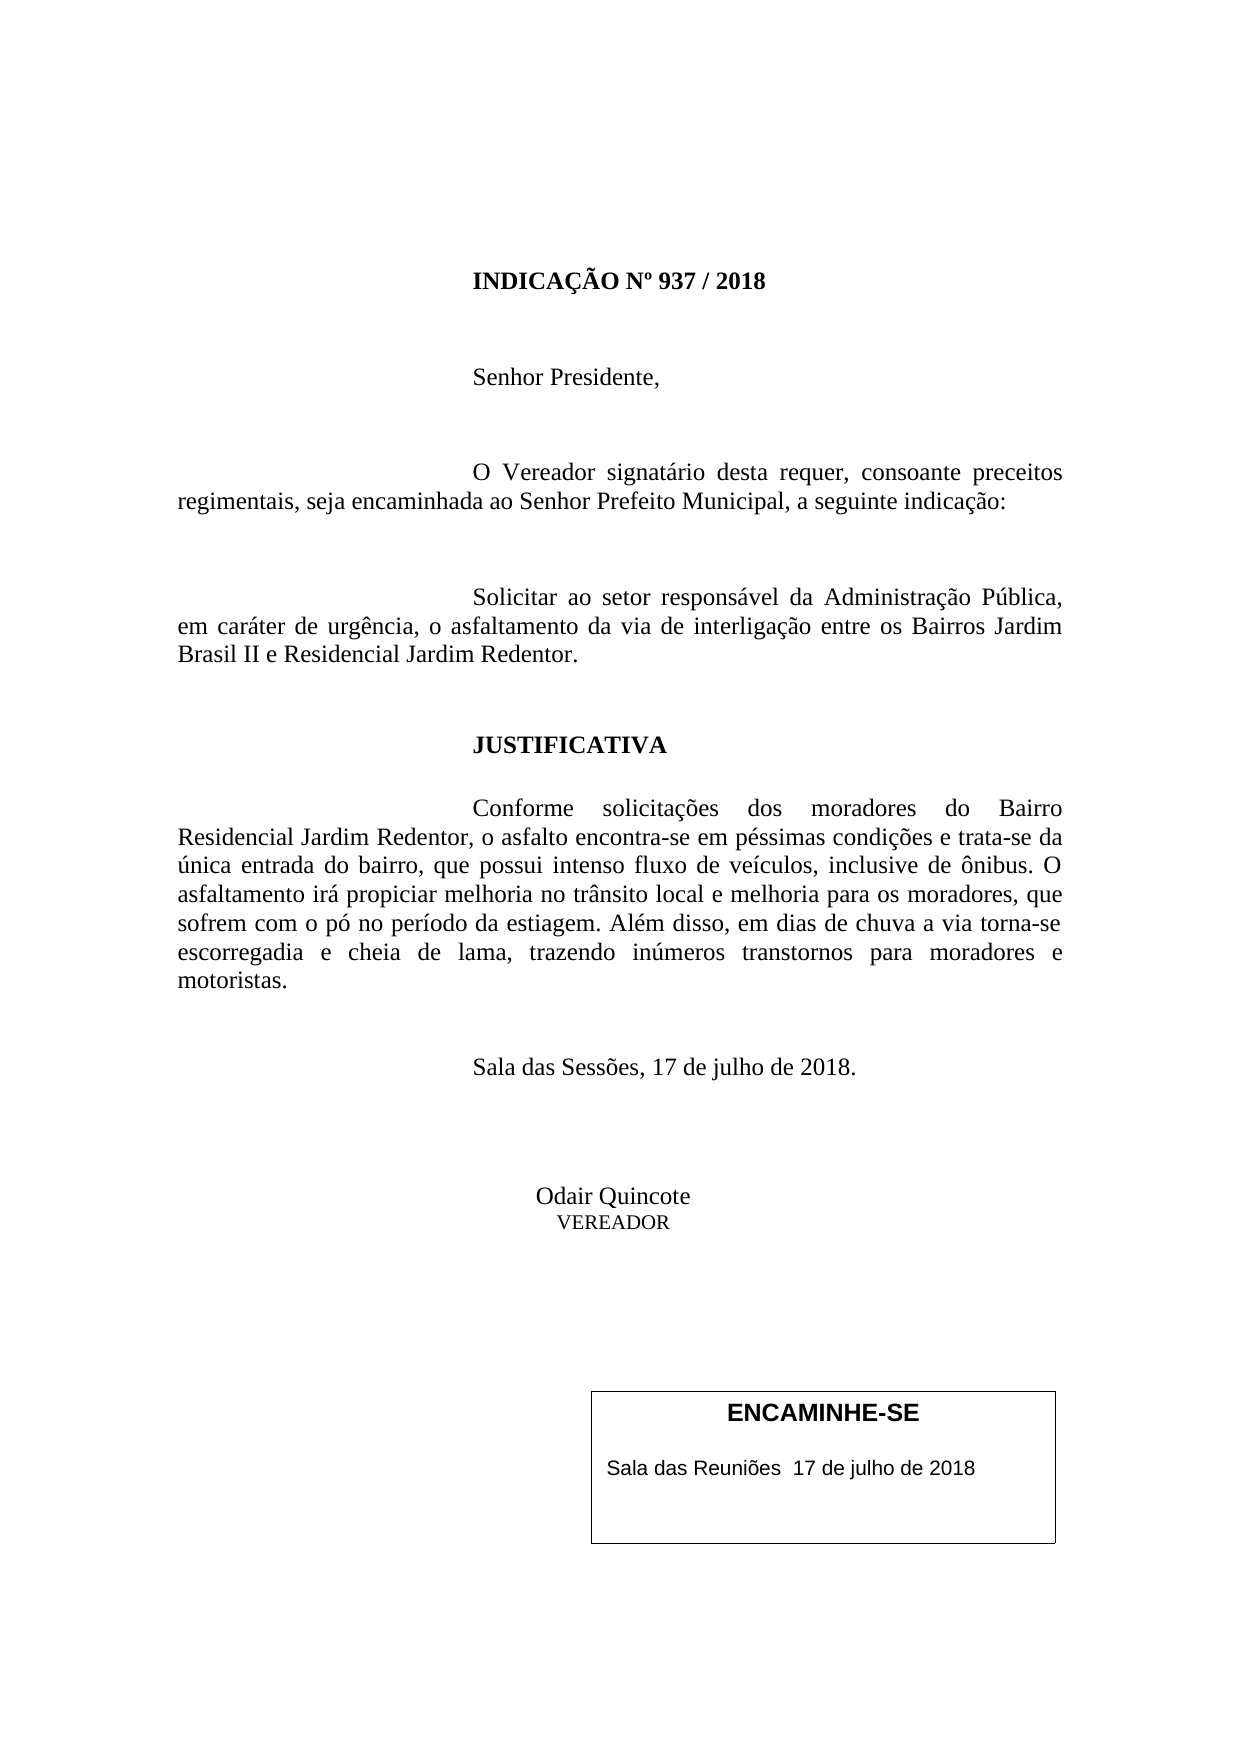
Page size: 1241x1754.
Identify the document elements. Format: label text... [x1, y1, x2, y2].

text Senhor Presidente, [472, 362, 1063, 390]
table_cell VEREADOR [170, 1210, 1056, 1239]
text Sala das Sessões, 17 de julho de 2018. [472, 1052, 1063, 1080]
text JUSTIFICATIVA [177, 731, 1004, 759]
text Conforme solicitações dos moradores do Bairro Residencial Jardim Redentor, o asfalto encontra-se em péssimas condições e trata-se da única entrada do bairro, que possui intenso fluxo de veículos, inclusive de ônibus. O asfaltamento irá propiciar melhoria no trânsito local e melhoria para os moradores, que sofrem com o pó no período da estiagem. Além disso, em dias de chuva a via torna-se escorregadia e cheia de lama, trazendo inúmeros transtornos para moradores e motoristas. [177, 793, 1063, 994]
text INDICAÇÃO Nº 937 / 2018 [472, 266, 1063, 294]
text Solicitar ao setor responsável da Administração Pública, em caráter de urgência, o asfaltamento da via de interligação entre os Bairros Jardim Brasil II e Residencial Jardim Redentor. [177, 582, 1063, 668]
table_header Odair Quincote [170, 1181, 1056, 1210]
text O Vereador signatário desta requer, consoante preceitos regimentais, seja encaminhada ao Senhor Prefeito Municipal, a seguinte indicação: [177, 457, 1063, 515]
